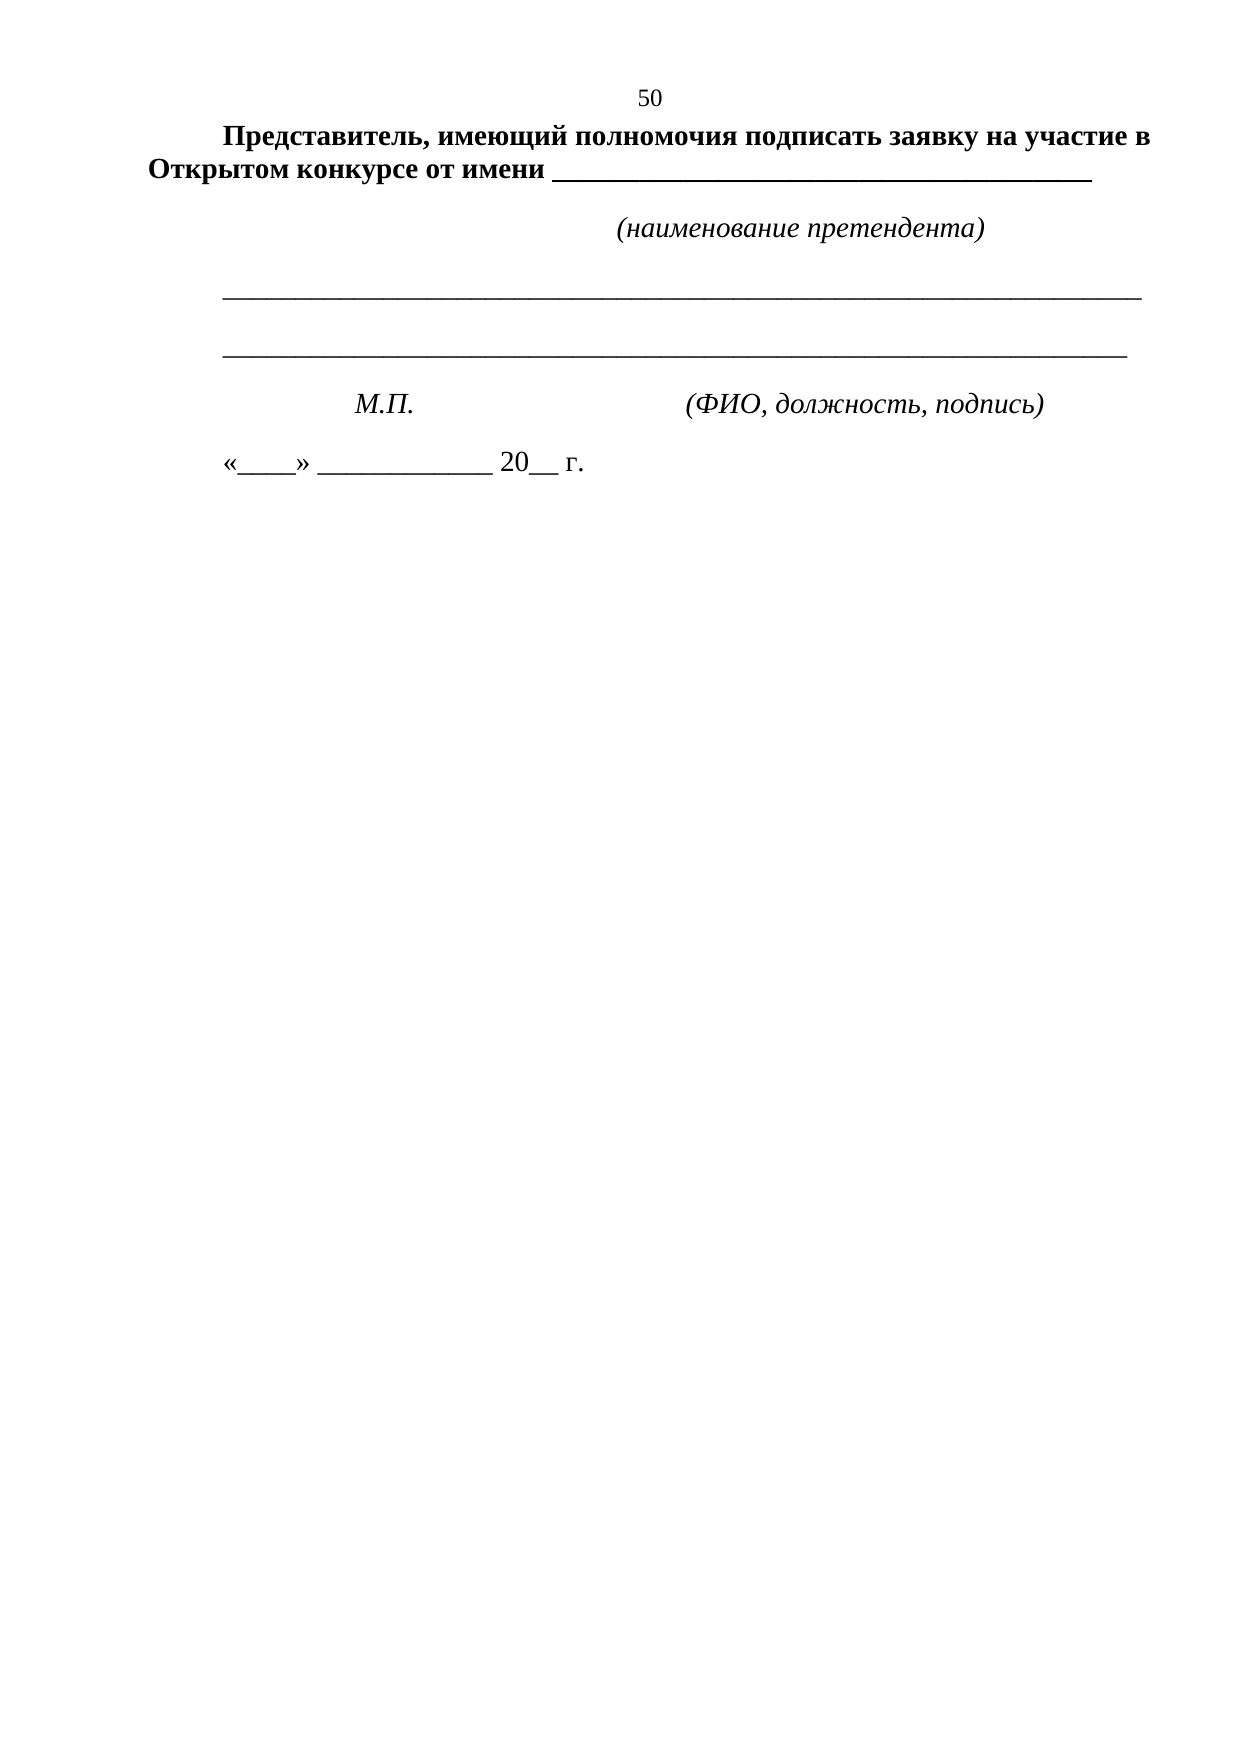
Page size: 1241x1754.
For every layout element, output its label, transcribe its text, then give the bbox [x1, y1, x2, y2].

text М.П. (ФИО, должность, подпись) [148, 386, 1152, 419]
text _______________________________________________________________ [148, 269, 1152, 302]
text Представитель, имеющий полномочия подписать заявку на участие в Открытом конкурсе от имени _____________________________________ [148, 118, 1152, 185]
text «____» ____________ 20__ г. [148, 444, 1152, 478]
text ______________________________________________________________ [148, 327, 1152, 361]
text (наименование претендента) [148, 210, 1152, 244]
